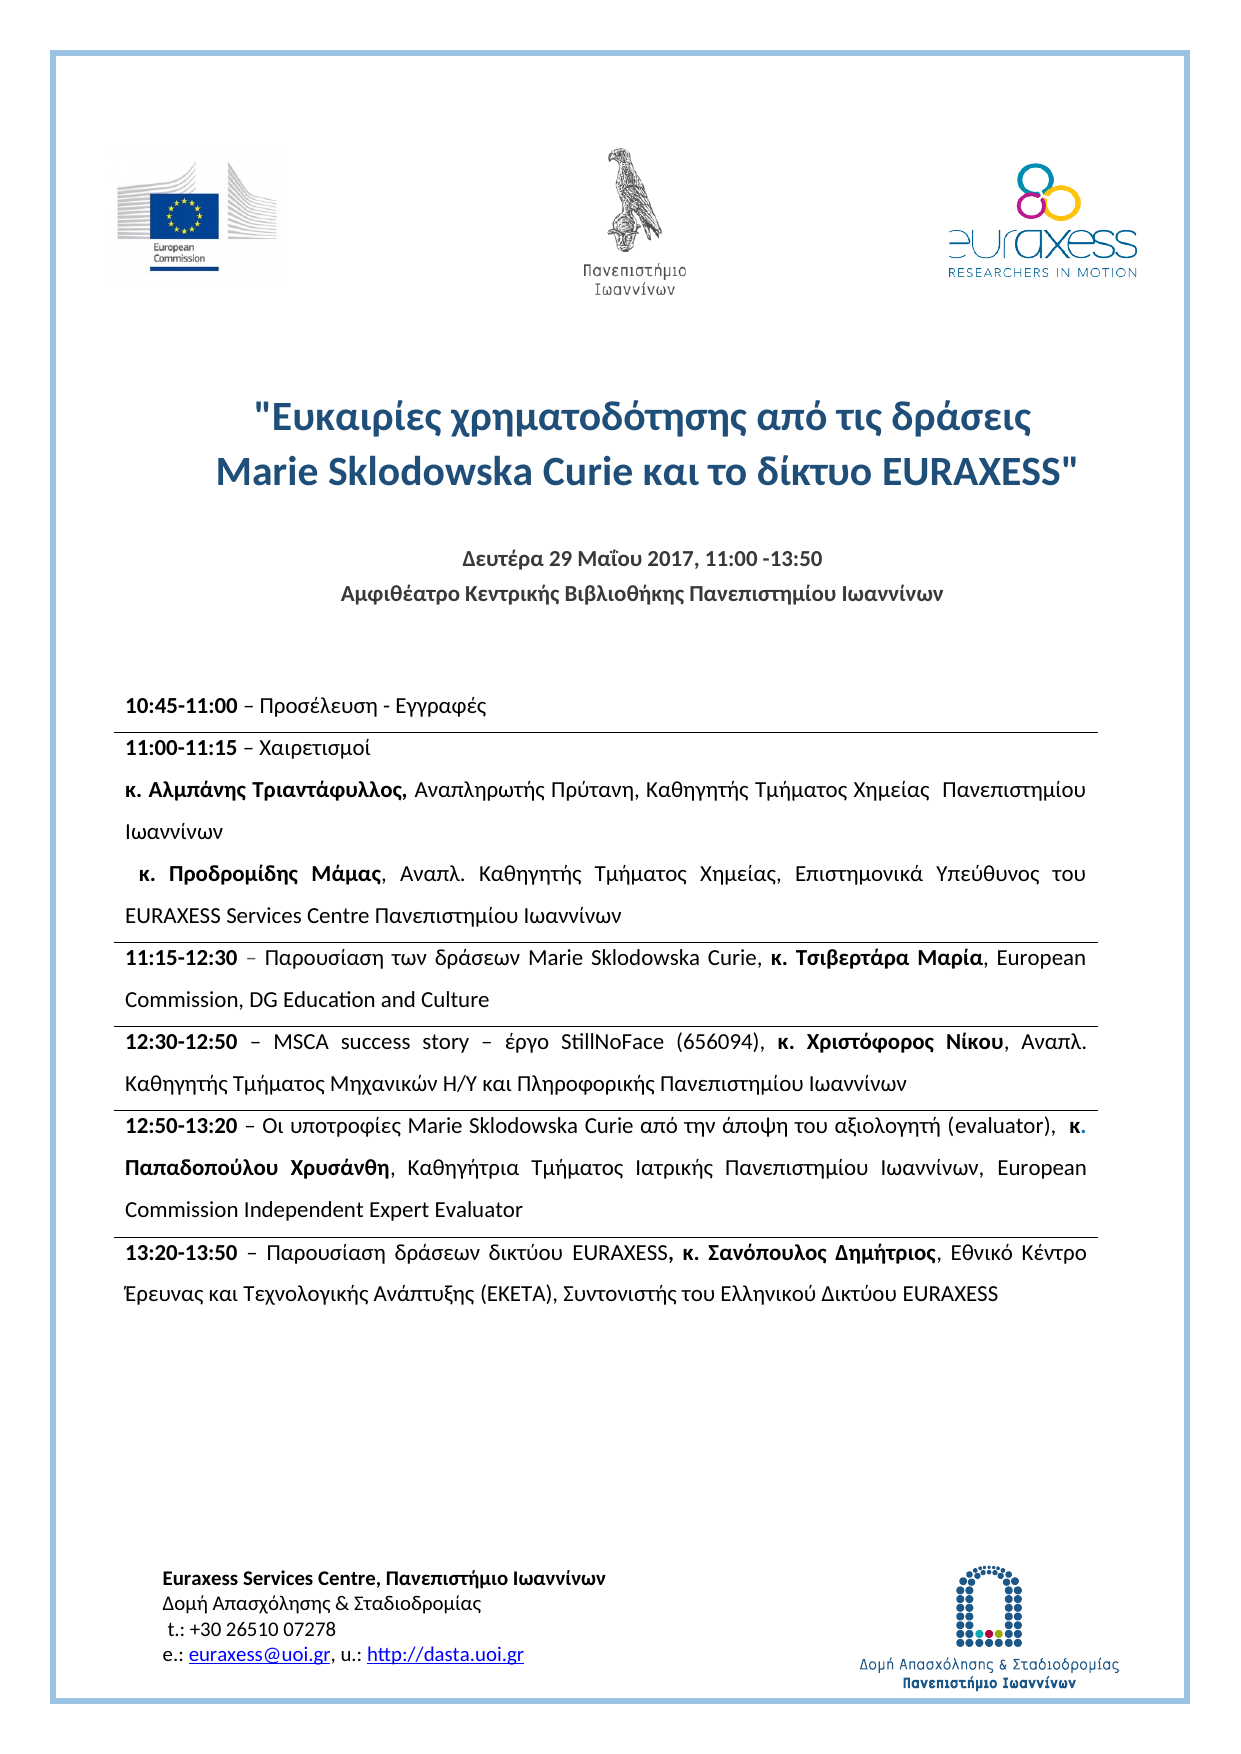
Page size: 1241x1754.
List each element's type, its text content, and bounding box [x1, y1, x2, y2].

picture [949, 162, 1137, 277]
table_cell 13:20-13:50 – Παρουσίαση δράσεων δικτύου EURAXESS, κ. Σανόπουλος Δημήτριος, Εθνικό Κέντρο Έρευνας και Τεχνολογικής Ανάπτυξης (ΕΚΕΤΑ), Συντονιστής του Ελληνικού Δικτύου EURAXESS [114, 1238, 1098, 1321]
table_cell 11:15-12:30 – Παρουσίαση των δράσεων Marie Sklodowska Curie, κ. Τσιβερτάρα Μαρία, European Commission, DG Education and Culture [114, 943, 1098, 1026]
text Marie Sklodowska Curie και το δίκτυο EURAXESS" [162, 445, 1122, 496]
table_cell 12:30-12:50 – MSCA success story – έργο StillNoFace (656094), κ. Χριστόφορος Νίκου, Αναπλ. Καθηγητής Τμήματος Μηχανικών Η/Υ και Πληροφορικής Πανεπιστημίου Ιωαννίνων [114, 1027, 1098, 1110]
picture [110, 144, 282, 287]
table_cell 11:00-11:15 – Χαιρετισμοί κ. Αλμπάνης Τριαντάφυλλος, Αναπληρωτής Πρύτανη, Καθηγητής Τμήματος Χημείας Πανεπιστημίου Ιωαννίνων κ. Προδρομίδης Μάμας, Αναπλ. Καθηγητής Τμήματος Χημείας, Επιστημονικά Υπεύθυνος του EURAXESS Services Centre Πανεπιστημίου Ιωαννίνων [114, 733, 1098, 942]
text Αμφιθέατρο Κεντρικής Βιβλιοθήκης Πανεπιστημίου Ιωαννίνων [162, 579, 1122, 607]
picture [584, 148, 686, 295]
text Δευτέρα 29 Μαΐου 2017, 11:00 -13:50 [162, 544, 1122, 573]
table_header 10:45-11:00 – Προσέλευση - Εγγραφές [114, 691, 1098, 732]
text "Ευκαιρίες χρηματοδότησης από τις δράσεις [162, 390, 1122, 441]
table_cell 12:50-13:20 – Οι υποτροφίες Marie Sklodowska Curie από την άποψη του αξιολογητή (evaluator), κ. Παπαδοπούλου Χρυσάνθη, Καθηγήτρια Τμήματος Ιατρικής Πανεπιστημίου Ιωαννίνων, European Commission Independent Expert Evaluator [114, 1111, 1098, 1237]
